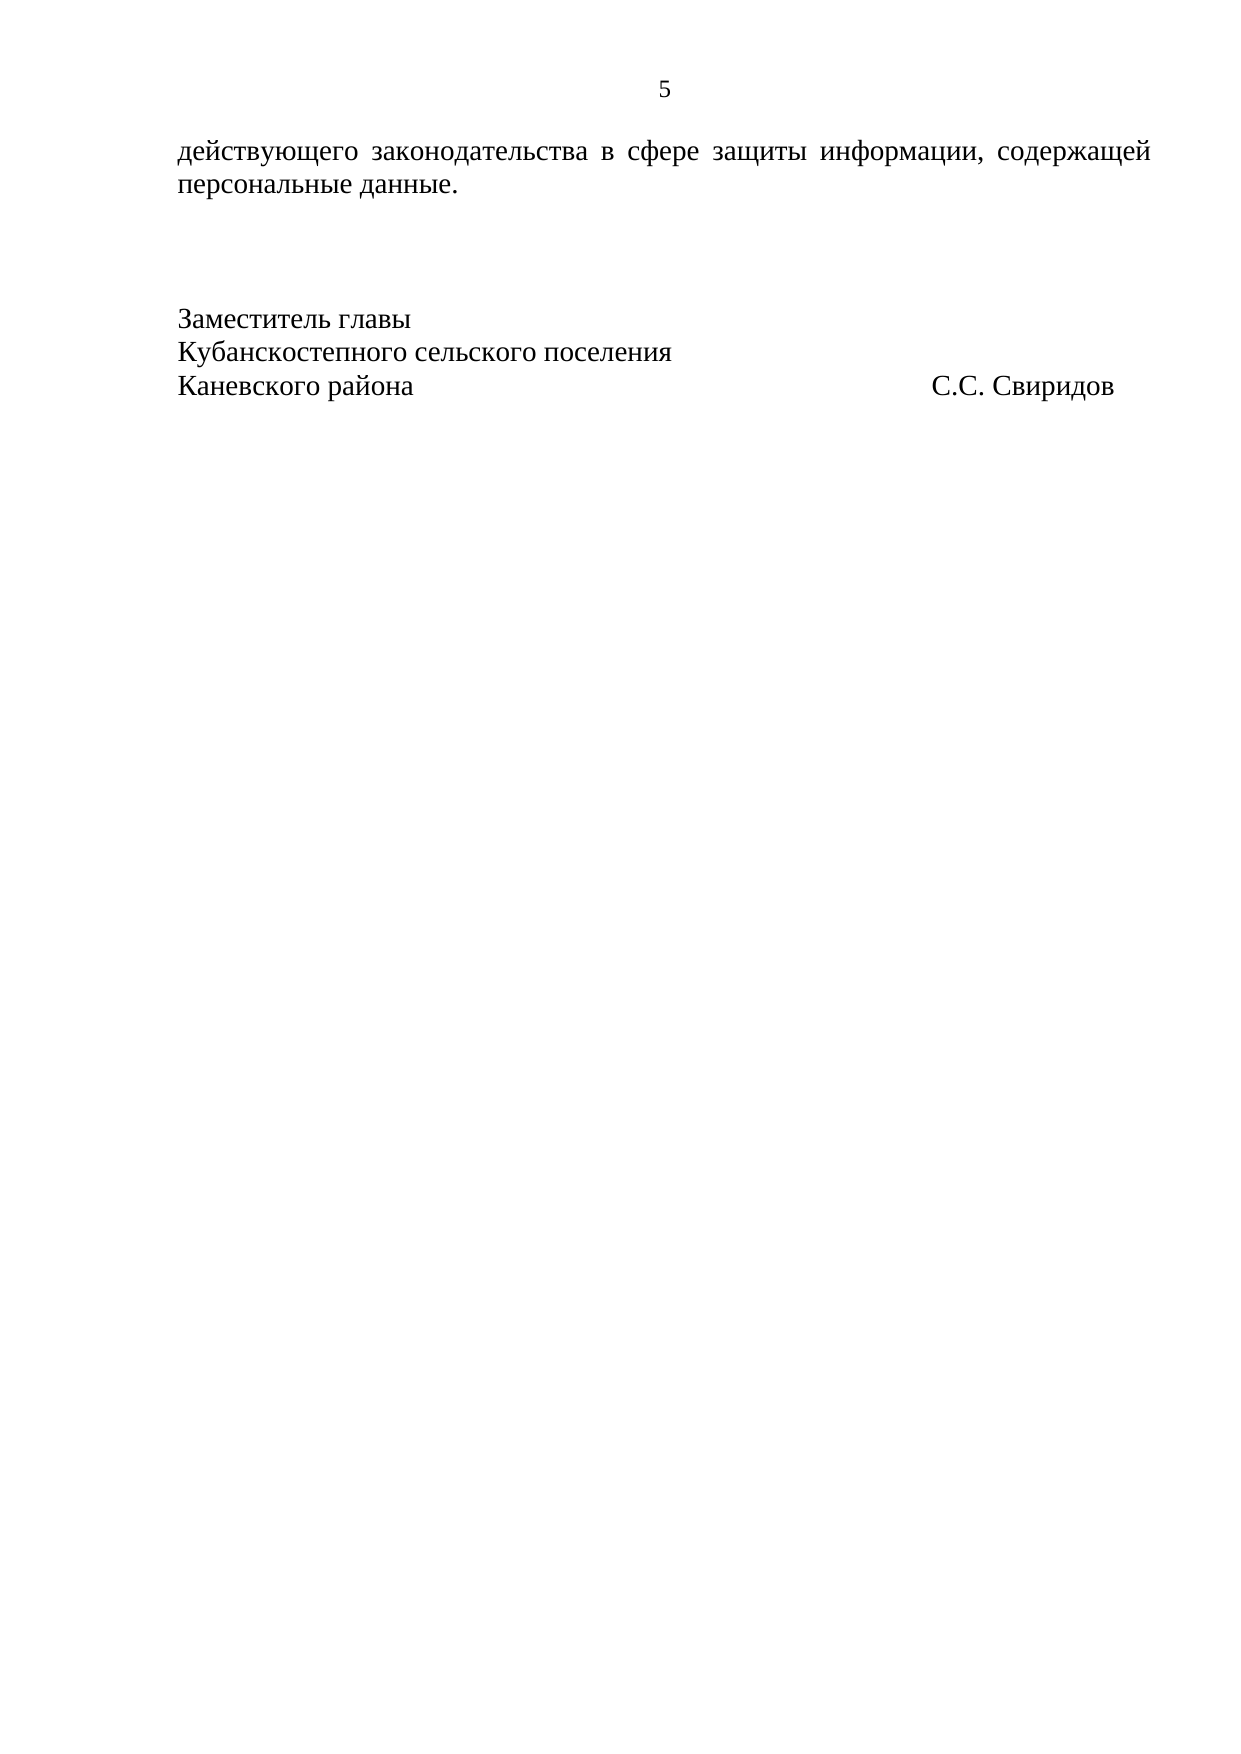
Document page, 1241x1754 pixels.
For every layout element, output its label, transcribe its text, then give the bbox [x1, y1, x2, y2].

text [177, 133, 1152, 200]
text Кубанскостепного сельского поселения [177, 334, 1152, 368]
text Заместитель главы [177, 301, 1152, 334]
text Каневского района С.С. Свиридов [177, 368, 1152, 401]
